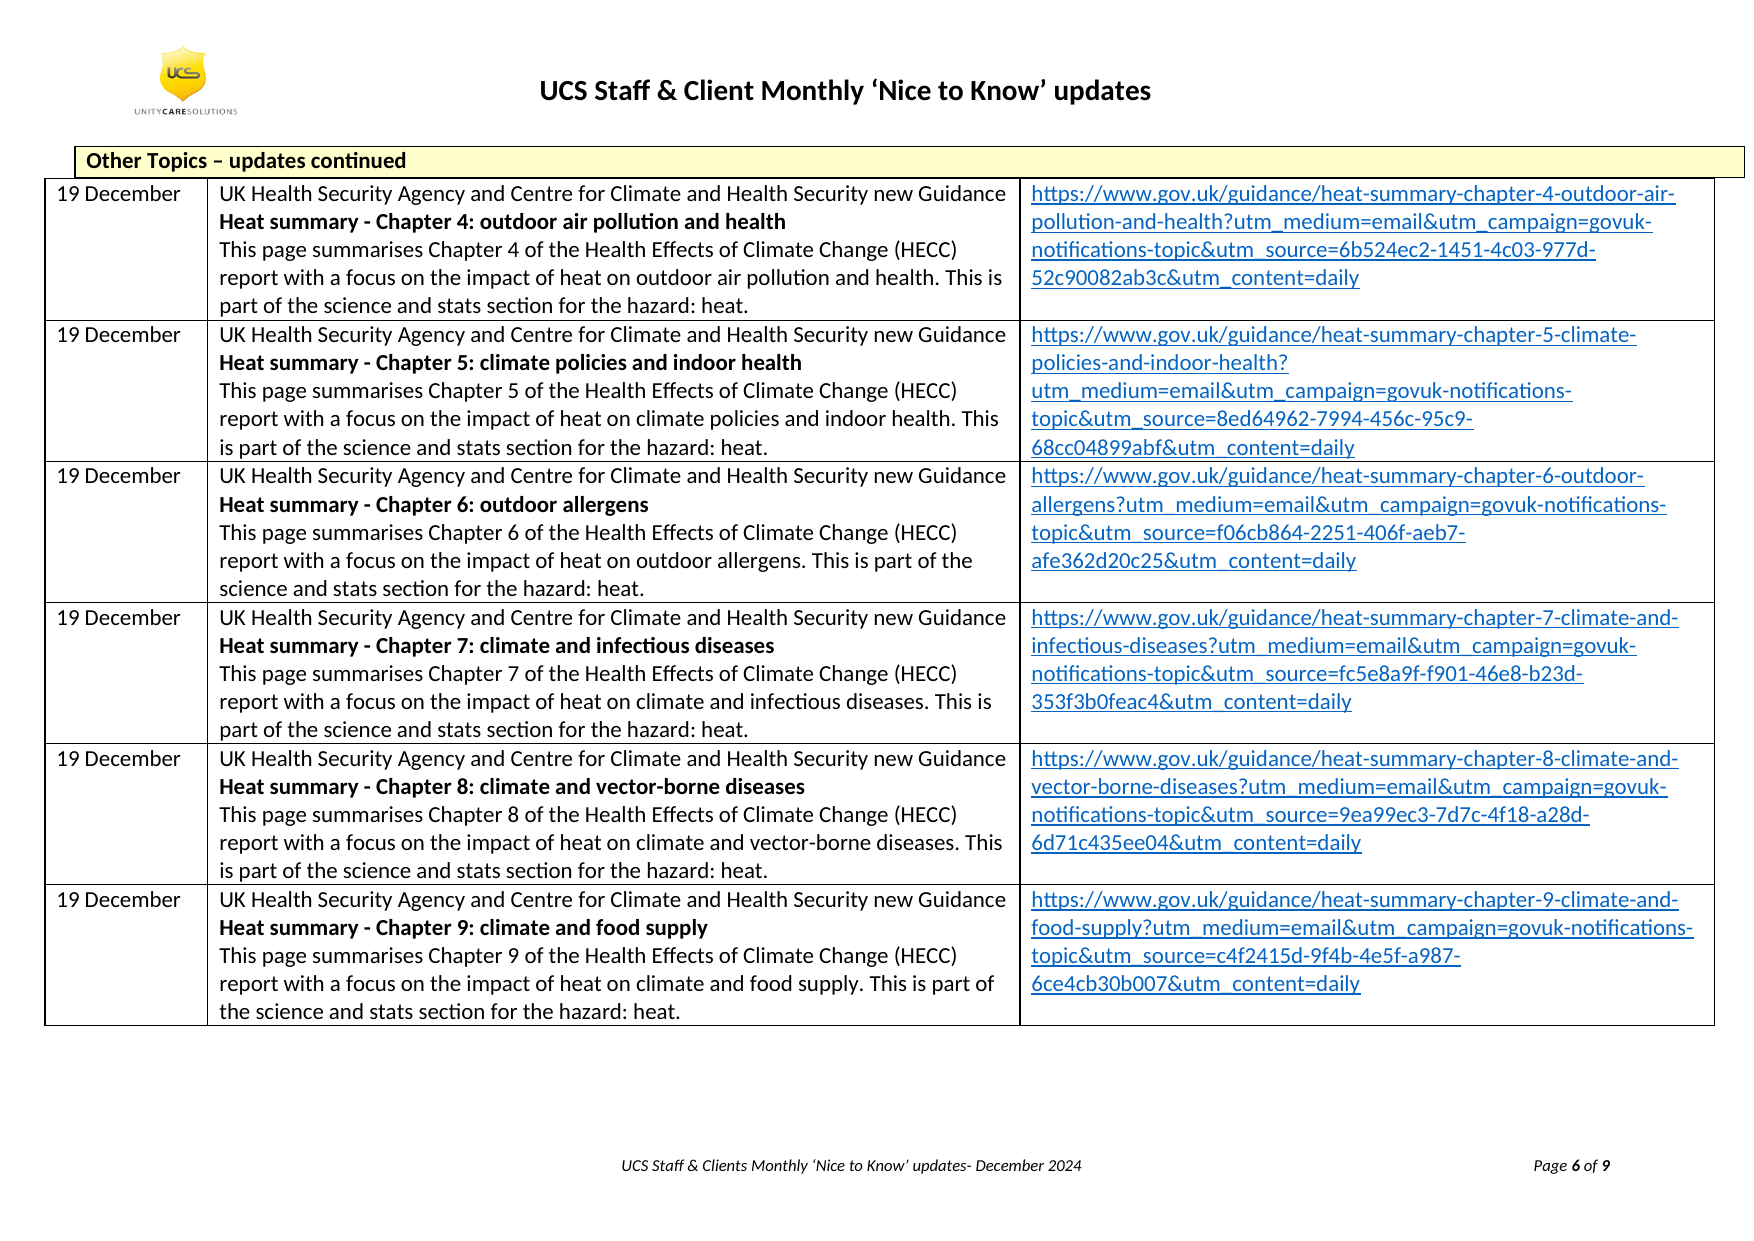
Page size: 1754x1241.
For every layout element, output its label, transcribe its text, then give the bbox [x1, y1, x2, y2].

picture [130, 44, 241, 118]
table_cell UK Health Security Agency and Centre for Climate and Health Security new Guidance Heat summary - Chapter 9: climate and food supply This page summarises Chapter 9 of the Health Effects of Climate Change (HECC) report with a focus on the impact of heat on climate and food supply. This is part of the science and stats section for the hazard: heat. [208, 885, 1019, 1025]
table_cell 19 December [46, 321, 207, 461]
table_header https://www.gov.uk/guidance/heat-summary-chapter-4-outdoor-air-pollution-and-health?utm_medium=email&utm_campaign=govuk-notifications-topic&utm_source=6b524ec2-1451-4c03-977d-52c90082ab3c&utm_content=daily [1021, 179, 1714, 319]
table_cell https://www.gov.uk/guidance/heat-summary-chapter-9-climate-and-food-supply?utm_medium=email&utm_campaign=govuk-notifications-topic&utm_source=c4f2415d-9f4b-4e5f-a987-6ce4cb30b007&utm_content=daily [1021, 885, 1714, 1025]
table_cell 19 December [46, 603, 207, 743]
table_cell UK Health Security Agency and Centre for Climate and Health Security new Guidance Heat summary - Chapter 8: climate and vector-borne diseases This page summarises Chapter 8 of the Health Effects of Climate Change (HECC) report with a focus on the impact of heat on climate and vector-borne diseases. This is part of the science and stats section for the hazard: heat. [208, 744, 1019, 884]
table_header 19 December [46, 179, 207, 319]
table_header UK Health Security Agency and Centre for Climate and Health Security new Guidance Heat summary - Chapter 4: outdoor air pollution and health This page summarises Chapter 4 of the Health Effects of Climate Change (HECC) report with a focus on the impact of heat on outdoor air pollution and health. This is part of the science and stats section for the hazard: heat. [208, 179, 1019, 319]
table_header Other Topics – updates continued [76, 147, 1744, 177]
table_cell 19 December [46, 885, 207, 1025]
table_cell https://www.gov.uk/guidance/heat-summary-chapter-8-climate-and-vector-borne-diseases?utm_medium=email&utm_campaign=govuk-notifications-topic&utm_source=9ea99ec3-7d7c-4f18-a28d-6d71c435ee04&utm_content=daily [1021, 744, 1714, 884]
table_cell 19 December [46, 462, 207, 602]
table_cell https://www.gov.uk/guidance/heat-summary-chapter-5-climate-policies-and-indoor-health?utm_medium=email&utm_campaign=govuk-notifications-topic&utm_source=8ed64962-7994-456c-95c9-68cc04899abf&utm_content=daily [1021, 321, 1714, 461]
table_cell UK Health Security Agency and Centre for Climate and Health Security new Guidance Heat summary - Chapter 6: outdoor allergens This page summarises Chapter 6 of the Health Effects of Climate Change (HECC) report with a focus on the impact of heat on outdoor allergens. This is part of the science and stats section for the hazard: heat. [208, 462, 1019, 602]
table_cell https://www.gov.uk/guidance/heat-summary-chapter-6-outdoor-allergens?utm_medium=email&utm_campaign=govuk-notifications-topic&utm_source=f06cb864-2251-406f-aeb7-afe362d20c25&utm_content=daily [1021, 462, 1714, 602]
table_cell https://www.gov.uk/guidance/heat-summary-chapter-7-climate-and-infectious-diseases?utm_medium=email&utm_campaign=govuk-notifications-topic&utm_source=fc5e8a9f-f901-46e8-b23d-353f3b0feac4&utm_content=daily [1021, 603, 1714, 743]
table_cell 19 December [46, 744, 207, 884]
table_cell UK Health Security Agency and Centre for Climate and Health Security new Guidance Heat summary - Chapter 7: climate and infectious diseases This page summarises Chapter 7 of the Health Effects of Climate Change (HECC) report with a focus on the impact of heat on climate and infectious diseases. This is part of the science and stats section for the hazard: heat. [208, 603, 1019, 743]
table_cell UK Health Security Agency and Centre for Climate and Health Security new Guidance Heat summary - Chapter 5: climate policies and indoor health This page summarises Chapter 5 of the Health Effects of Climate Change (HECC) report with a focus on the impact of heat on climate policies and indoor health. This is part of the science and stats section for the hazard: heat. [208, 321, 1019, 461]
